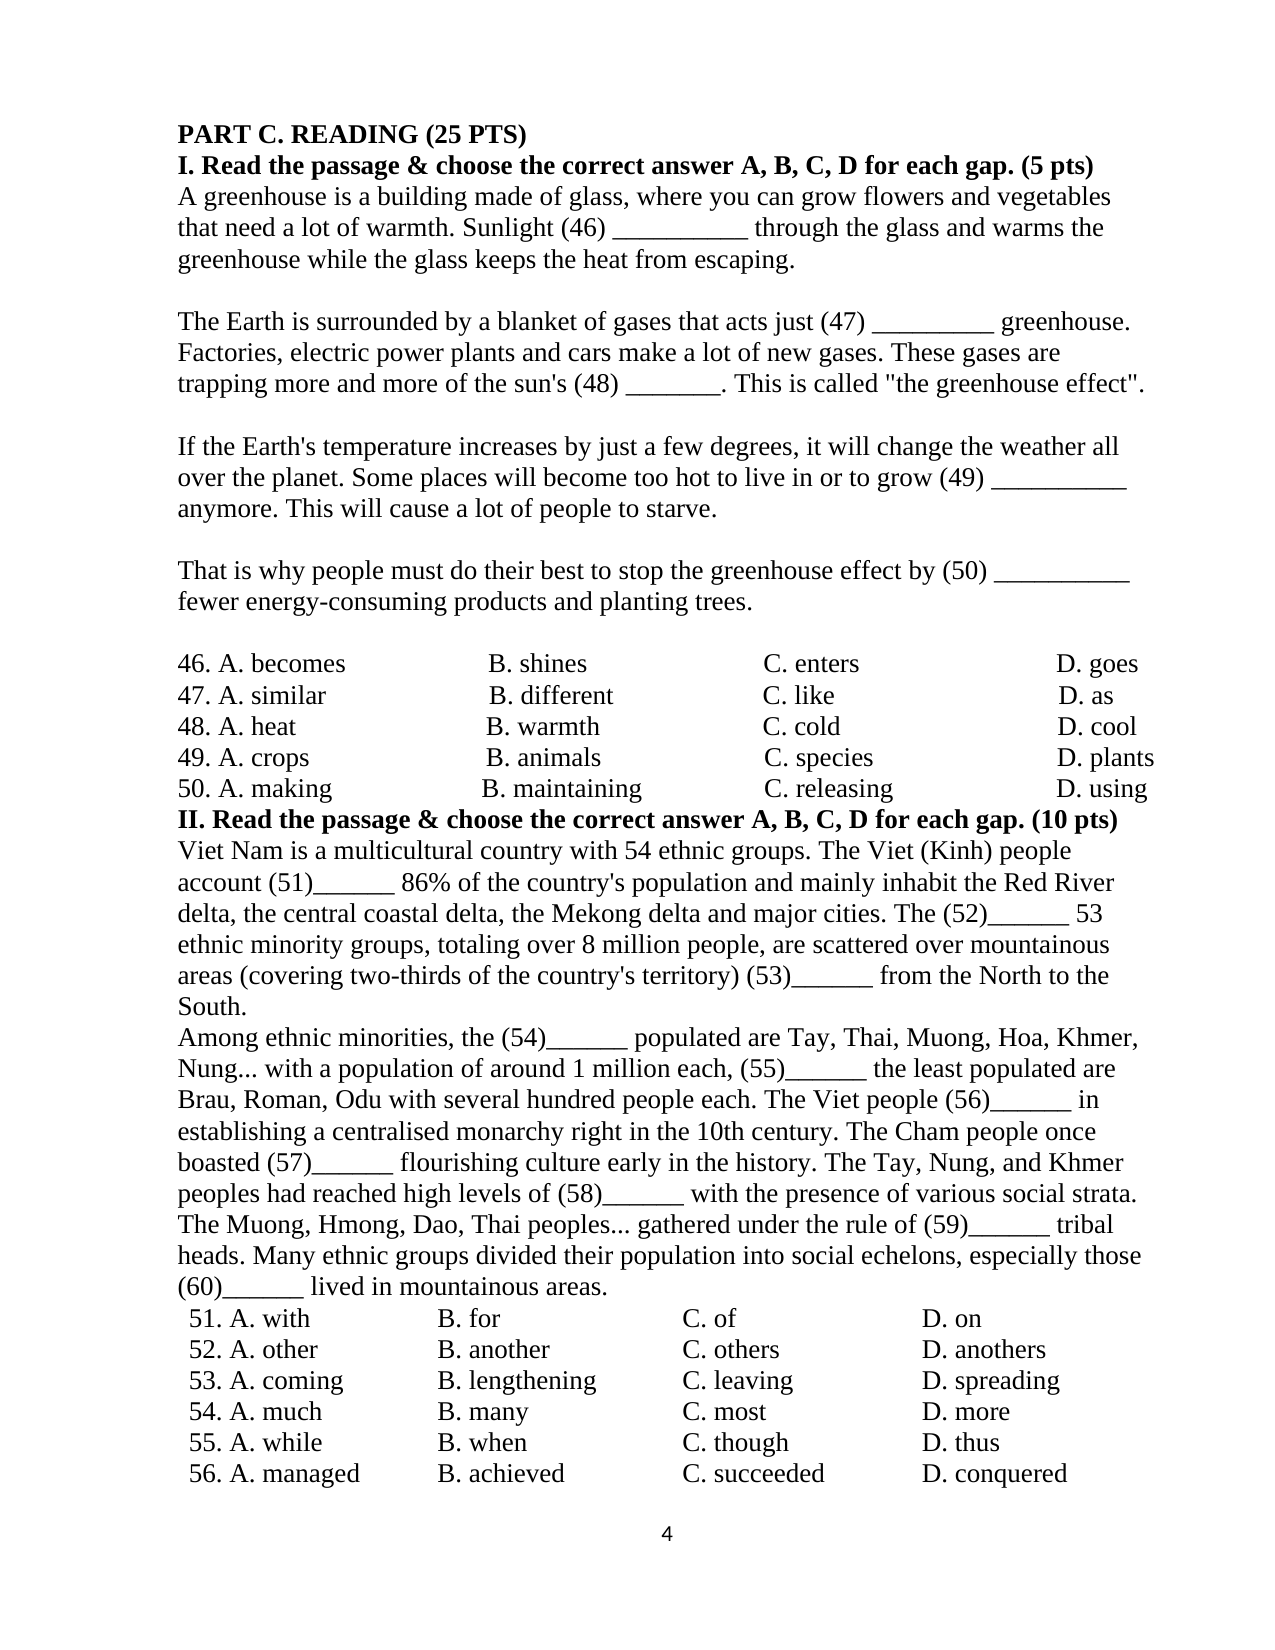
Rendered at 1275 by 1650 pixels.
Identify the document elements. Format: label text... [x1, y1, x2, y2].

table_cell C. most [671, 1395, 910, 1426]
table_cell B. lengthening [426, 1364, 671, 1395]
text 50. A. making B. maintaining C. releasing D. using [177, 772, 1157, 803]
text A greenhouse is a building made of glass, where you can grow flowers and vegetables that need a lot of warmth. Sunlight (46) __________ through the glass and warms the greenhouse while the glass keeps the heat from escaping. [177, 180, 1157, 274]
text PART C. READING (25 PTS) [177, 118, 1157, 149]
text The Earth is surrounded by a blanket of gases that acts just (47) _________ greenhouse. Factories, electric power plants and cars make a lot of new gases. These gases are trapping more and more of the sun's (48) _______. This is called "the greenhouse effect". [177, 305, 1157, 398]
table_header D. on [910, 1302, 1157, 1333]
text 46. A. becomes B. shines C. enters D. goes [177, 648, 1157, 679]
table_cell B. another [426, 1333, 671, 1364]
text That is why people must do their best to stop the greenhouse effect by (50) __________ fewer energy-consuming products and planting trees. [177, 554, 1157, 616]
table_cell D. spreading [910, 1364, 1157, 1395]
text II. Read the passage & choose the correct answer A, B, C, D for each gap. (10 pts) [177, 803, 1157, 834]
text Among ethnic minorities, the (54)______ populated are Tay, Thai, Muong, Hoa, Khmer, Nung... with a population of around 1 million each, (55)______ the least populated are Brau, Roman, Odu with several hundred people each. The Viet people (56)______ in establishing a centralised monarchy right in the 10th century. The Cham people once boasted (57)______ flourishing culture early in the history. The Tay, Nung, and Khmer peoples had reached high levels of (58)______ with the presence of various social strata. The Muong, Hmong, Dao, Thai peoples... gathered under the rule of (59)______ tribal heads. Many ethnic groups divided their population into social echelons, especially those (60)______ lived in mountainous areas. [177, 1021, 1157, 1302]
text 49. A. crops B. animals C. species D. plants [177, 741, 1157, 772]
table_cell C. succeeded [671, 1458, 910, 1488]
table_cell B. many [426, 1395, 671, 1426]
table_cell 55. A. while [177, 1426, 426, 1457]
table_cell C. others [671, 1333, 910, 1364]
text 48. A. heat B. warmth C. cold D. cool [177, 710, 1157, 741]
table_cell B. when [426, 1426, 671, 1457]
text If the Earth's temperature increases by just a few degrees, it will change the weather all over the planet. Some places will become too hot to live in or to grow (49) __________ anymore. This will cause a lot of people to starve. [177, 429, 1157, 523]
table_header B. for [426, 1302, 671, 1333]
table_cell C. leaving [671, 1364, 910, 1395]
table_cell 56. A. managed [177, 1458, 426, 1488]
table_header 51. A. with [177, 1302, 426, 1333]
table_cell B. achieved [426, 1458, 671, 1488]
table_header C. of [671, 1302, 910, 1333]
table_cell C. though [671, 1426, 910, 1457]
table_cell 53. A. coming [177, 1364, 426, 1395]
text I. Read the passage & choose the correct answer A, B, C, D for each gap. (5 pts) [177, 149, 1157, 180]
text 47. A. similar B. different C. like D. as [177, 679, 1157, 710]
table_cell 54. A. much [177, 1395, 426, 1426]
table_cell D. thus [910, 1426, 1157, 1457]
table_cell D. anothers [910, 1333, 1157, 1364]
table_cell 52. A. other [177, 1333, 426, 1364]
table_cell D. more [910, 1395, 1157, 1426]
table_cell D. conquered [910, 1458, 1157, 1488]
text Viet Nam is a multicultural country with 54 ethnic groups. The Viet (Kinh) people account (51)______ 86% of the country's population and mainly inhabit the Red River delta, the central coastal delta, the Mekong delta and major cities. The (52)______ 53 ethnic minority groups, totaling over 8 million people, are scattered over mountainous areas (covering two-thirds of the country's territory) (53)______ from the North to the South. [177, 834, 1157, 1021]
